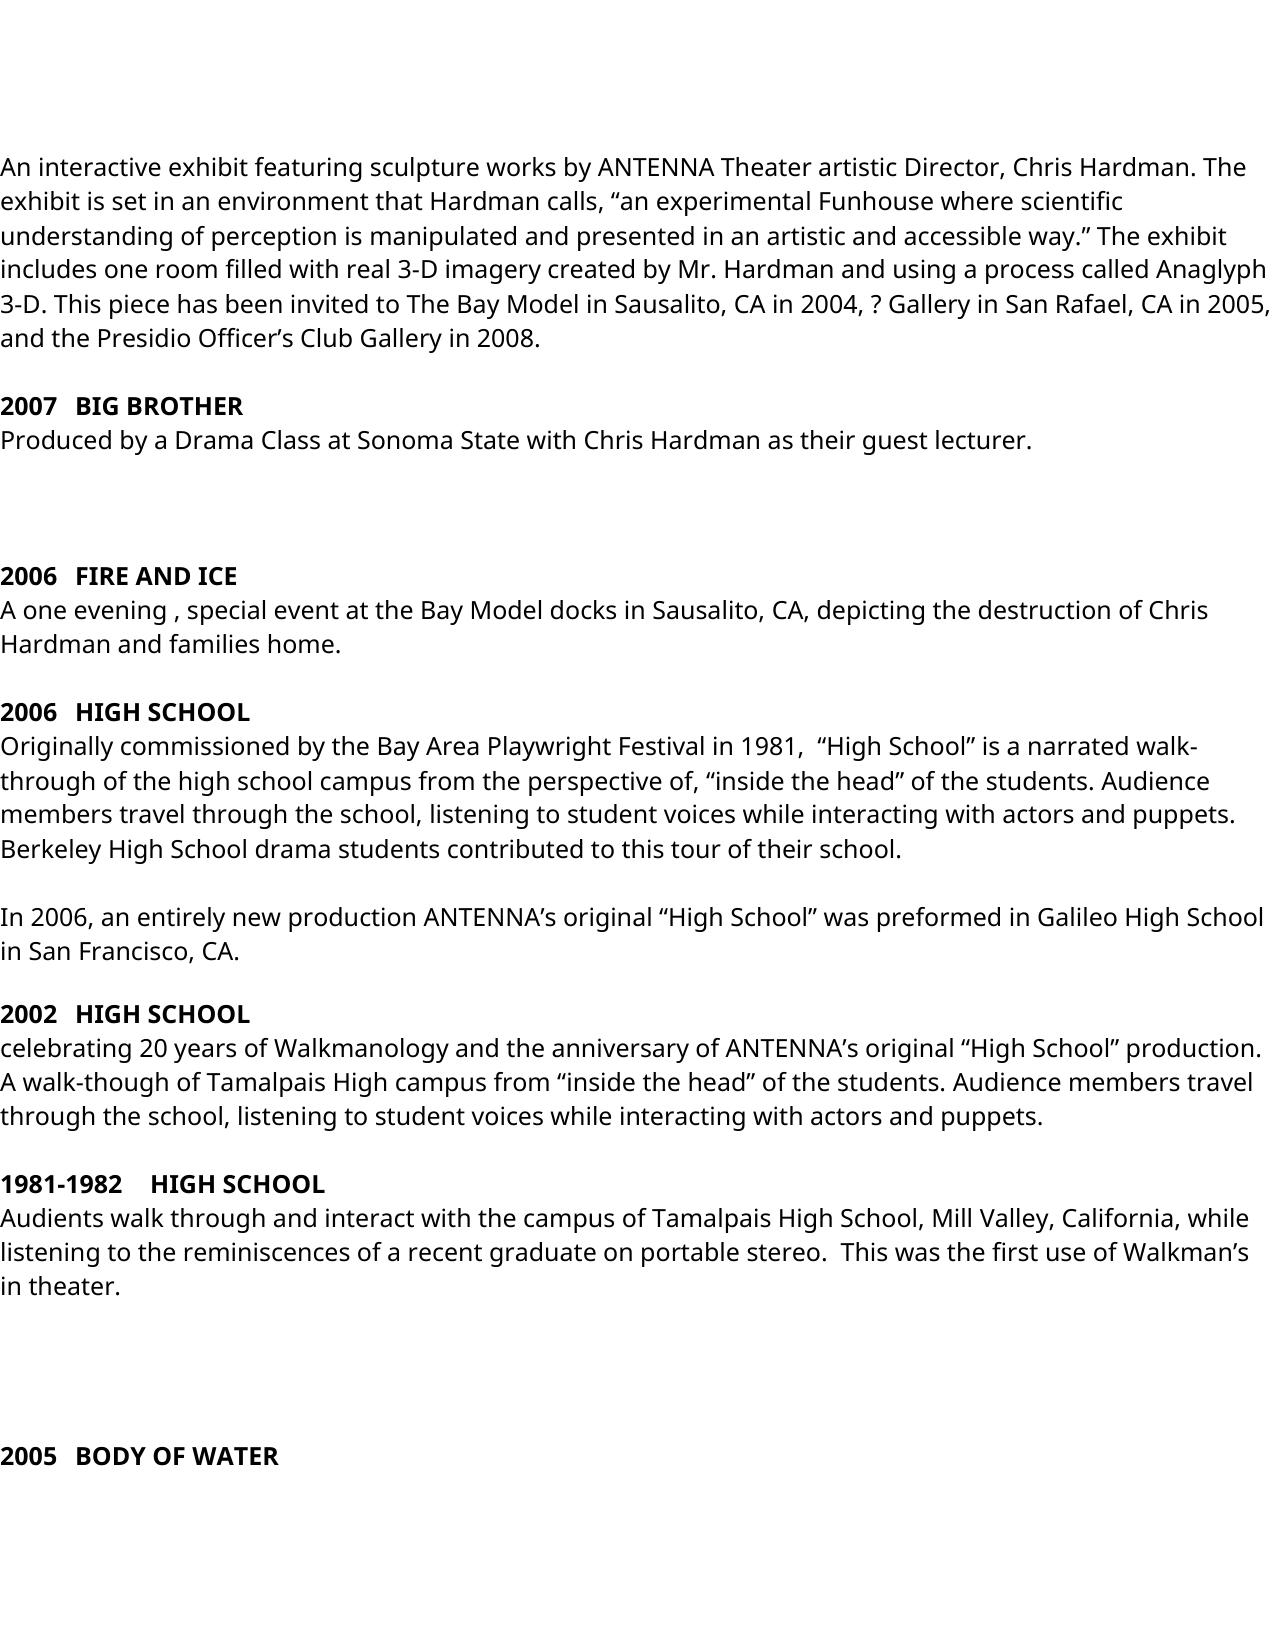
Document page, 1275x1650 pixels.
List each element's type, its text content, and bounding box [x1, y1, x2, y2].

text celebrating 20 years of Walkmanology and the anniversary of ANTENNA’s original “High School” production. A walk-though of Tamalpais High campus from “inside the head” of the students. Audience members travel through the school, listening to student voices while interacting with actors and puppets. [0, 1030, 1275, 1132]
text A one evening , special event at the Bay Model docks in Sausalito, CA, depicting the destruction of Chris Hardman and families home. [0, 593, 1275, 661]
text 2002 HIGH SCHOOL [0, 996, 1275, 1030]
text 1981-1982 HIGH SCHOOL [0, 1167, 1275, 1201]
text An interactive exhibit featuring sculpture works by ANTENNA Theater artistic Director, Chris Hardman. The exhibit is set in an environment that Hardman calls, “an experimental Funhouse where scientific understanding of perception is manipulated and presented in an artistic and accessible way.” The exhibit includes one room filled with real 3-D imagery created by Mr. Hardman and using a process called Anaglyph 3-D. This piece has been invited to The Bay Model in Sausalito, CA in 2004, ? Gallery in San Rafael, CA in 2005, and the Presidio Officer’s Club Gallery in 2008. [0, 150, 1275, 354]
text In 2006, an entirely new production ANTENNA’s original “High School” was preformed in Galileo High School in San Francisco, CA. [0, 899, 1275, 967]
text Audients walk through and interact with the campus of Tamalpais High School, Mill Valley, California, while listening to the reminiscences of a recent graduate on portable stereo. This was the first use of Walkman’s in theater. [0, 1201, 1275, 1303]
text Originally commissioned by the Bay Area Playwright Festival in 1981, “High School” is a narrated walk-through of the high school campus from the perspective of, “inside the head” of the students. Audience members travel through the school, listening to student voices while interacting with actors and puppets. Berkeley High School drama students contributed to this tour of their school. [0, 729, 1275, 865]
text 2006 HIGH SCHOOL [0, 695, 1275, 729]
text 2006 FIRE AND ICE [0, 559, 1275, 593]
text Produced by a Drama Class at Sonoma State with Chris Hardman as their guest lecturer. [0, 422, 1275, 457]
text 2007 BIG BROTHER [0, 388, 1275, 422]
text 2005 BODY OF WATER [0, 1439, 1275, 1473]
